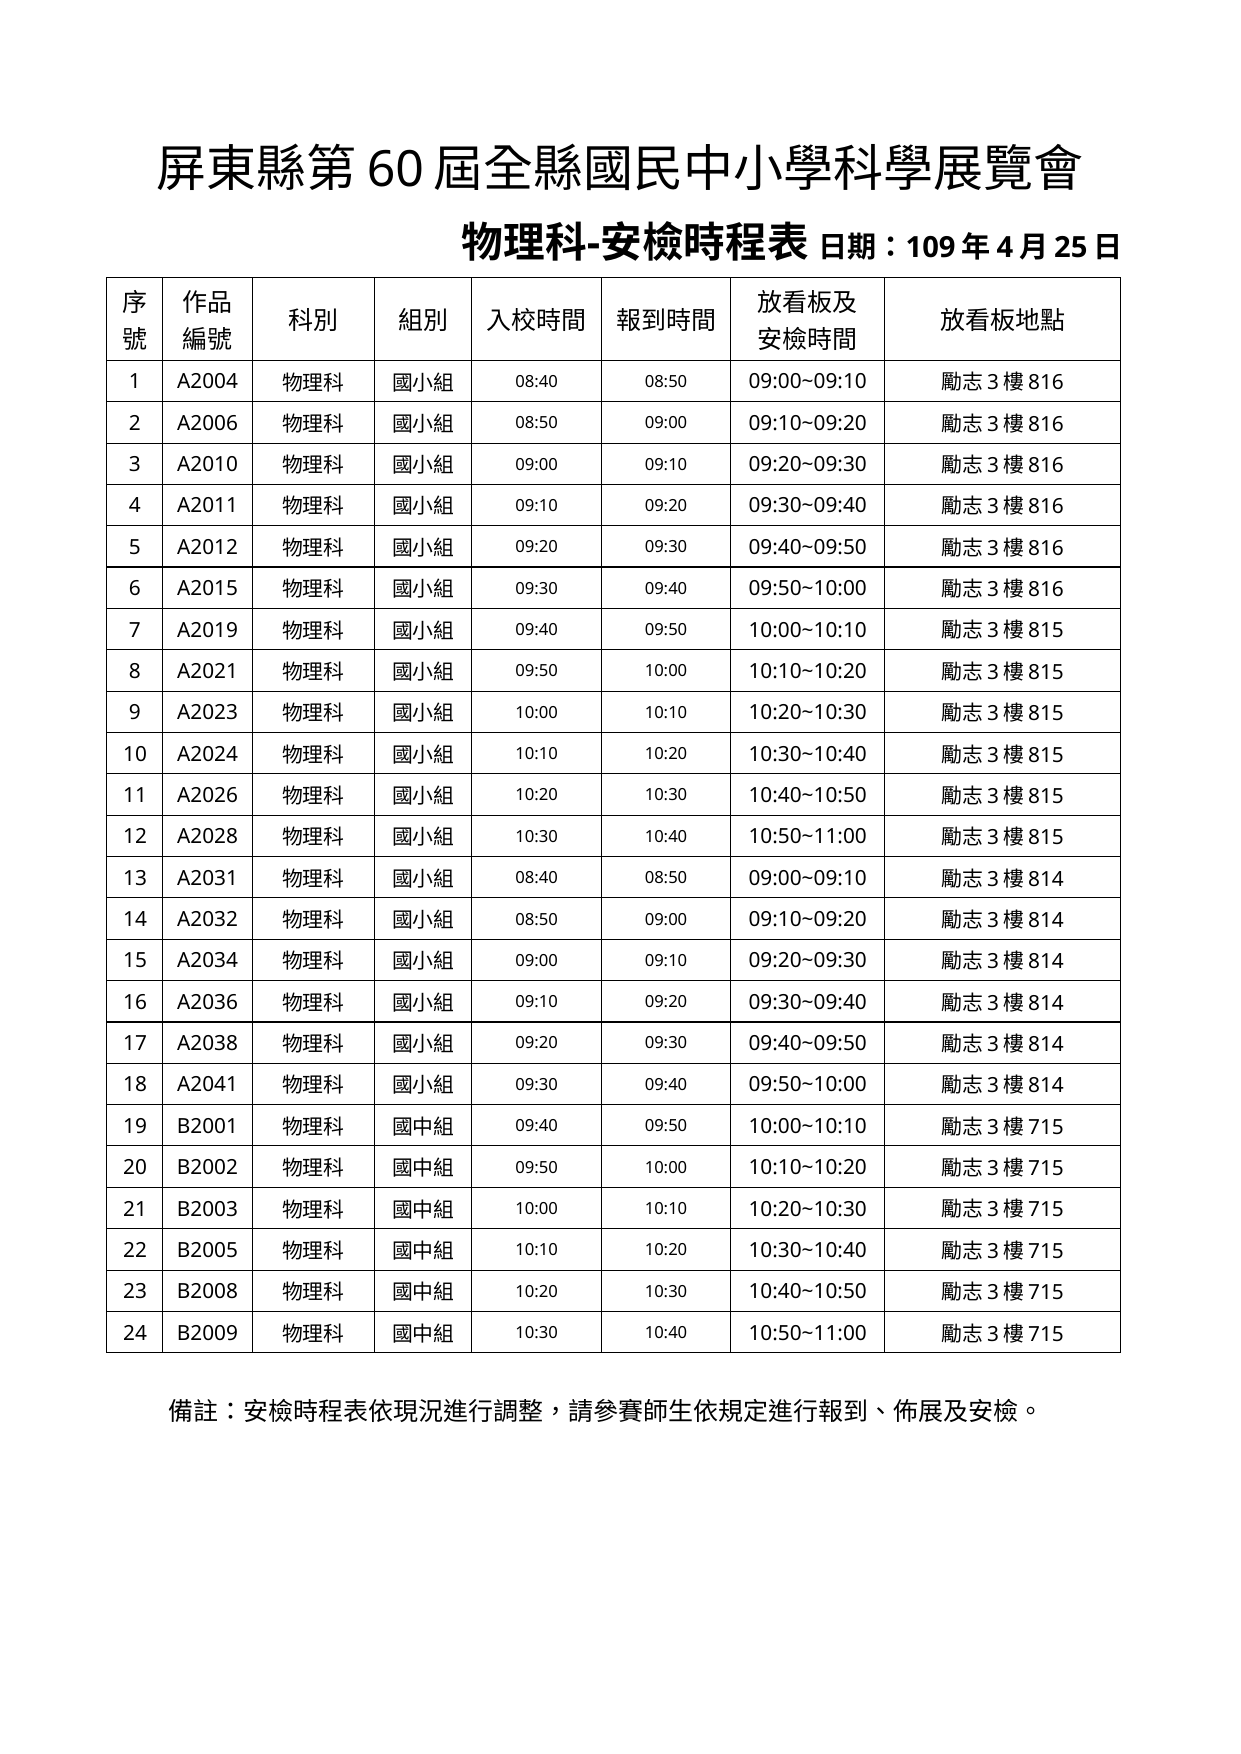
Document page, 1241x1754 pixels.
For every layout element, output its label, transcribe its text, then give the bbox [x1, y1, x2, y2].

table_cell A2011 [163, 485, 252, 525]
table_cell 09:00~09:10 [731, 361, 884, 401]
table_cell 10:00~10:10 [731, 609, 884, 649]
table_cell 勵志3樓815 [885, 733, 1120, 773]
table_cell 09:50~10:00 [731, 1064, 884, 1104]
table_cell 勵志3樓715 [885, 1188, 1120, 1228]
table_cell 勵志3樓715 [885, 1105, 1120, 1145]
table_cell 物理科 [253, 1064, 374, 1104]
text 物理科-安檢時程表 日期：109年4月25日 [118, 202, 1122, 277]
table_header 放看板及 安檢時間 [731, 278, 884, 360]
table_cell 12 [107, 816, 162, 856]
table_cell 國小組 [375, 857, 471, 897]
table_cell 4 [107, 485, 162, 525]
table_cell 勵志3樓815 [885, 692, 1120, 732]
table_cell 物理科 [253, 898, 374, 939]
table_cell A2004 [163, 361, 252, 401]
table_cell 物理科 [253, 402, 374, 442]
table_cell 09:50 [602, 1105, 730, 1145]
table_cell 勵志3樓815 [885, 609, 1120, 649]
table_cell 勵志3樓815 [885, 816, 1120, 856]
table_cell 09:20~09:30 [731, 444, 884, 484]
table_header 序號 [107, 278, 162, 360]
table_cell 09:40~09:50 [731, 526, 884, 566]
table_cell 10:10 [472, 733, 601, 773]
table_cell 物理科 [253, 444, 374, 484]
table_cell 16 [107, 981, 162, 1021]
table_cell 10:10~10:20 [731, 1146, 884, 1187]
table_cell 10:10 [602, 692, 730, 732]
table_cell 物理科 [253, 526, 374, 566]
table_cell 勵志3樓814 [885, 940, 1120, 980]
table_cell 國中組 [375, 1146, 471, 1187]
table_cell 國小組 [375, 898, 471, 939]
table_cell 物理科 [253, 733, 374, 773]
table_cell 7 [107, 609, 162, 649]
table_cell 勵志3樓816 [885, 444, 1120, 484]
table_cell 國小組 [375, 1064, 471, 1104]
text 屏東縣第60屆全縣國民中小學科學展覽會 [118, 127, 1122, 202]
table_cell A2038 [163, 1023, 252, 1063]
table_cell 物理科 [253, 940, 374, 980]
table_cell 國小組 [375, 733, 471, 773]
table_cell 10:30~10:40 [731, 1229, 884, 1269]
table_cell 09:40 [472, 609, 601, 649]
table_cell A2015 [163, 568, 252, 608]
table_cell 09:20 [472, 1023, 601, 1063]
table_cell 09:30~09:40 [731, 981, 884, 1021]
table_cell 物理科 [253, 774, 374, 814]
table_cell 國小組 [375, 816, 471, 856]
table_cell 10:20~10:30 [731, 692, 884, 732]
table_cell 10:30 [602, 774, 730, 814]
table_cell 09:40 [602, 1064, 730, 1104]
table_cell 09:20~09:30 [731, 940, 884, 980]
table_cell 國小組 [375, 650, 471, 691]
table_cell 物理科 [253, 816, 374, 856]
table_cell 勵志3樓814 [885, 1023, 1120, 1063]
table_cell 09:10~09:20 [731, 898, 884, 939]
table_cell 09:50 [472, 650, 601, 691]
table_cell B2005 [163, 1229, 252, 1269]
table_cell B2009 [163, 1312, 252, 1352]
table_cell 勵志3樓814 [885, 981, 1120, 1021]
table_cell 10:10 [472, 1229, 601, 1269]
table_cell 11 [107, 774, 162, 814]
table_cell A2036 [163, 981, 252, 1021]
table_cell A2021 [163, 650, 252, 691]
table_cell 物理科 [253, 1229, 374, 1269]
table_cell 09:30 [472, 1064, 601, 1104]
table_cell 物理科 [253, 568, 374, 608]
table_cell 10 [107, 733, 162, 773]
table_cell 08:50 [472, 898, 601, 939]
table_cell 15 [107, 940, 162, 980]
table_cell 09:10 [602, 940, 730, 980]
table_cell 國小組 [375, 609, 471, 649]
table_cell 08:50 [602, 857, 730, 897]
table_cell A2031 [163, 857, 252, 897]
table_cell 09:30 [602, 526, 730, 566]
table_cell 09:00 [472, 940, 601, 980]
table_cell 10:40~10:50 [731, 774, 884, 814]
table_cell 勵志3樓814 [885, 898, 1120, 939]
table_cell A2012 [163, 526, 252, 566]
table_cell 10:30 [472, 816, 601, 856]
table_cell 09:10 [602, 444, 730, 484]
text 備註：安檢時程表依現況進行調整，請參賽師生依規定進行報到、佈展及安檢。 [118, 1391, 1122, 1428]
table_cell 物理科 [253, 1105, 374, 1145]
table_cell 10:20 [602, 1229, 730, 1269]
table_cell 13 [107, 857, 162, 897]
table_cell 國小組 [375, 568, 471, 608]
table_cell A2019 [163, 609, 252, 649]
table_cell 09:30~09:40 [731, 485, 884, 525]
table_cell 10:50~11:00 [731, 1312, 884, 1352]
table_cell 23 [107, 1271, 162, 1311]
table_cell 勵志3樓715 [885, 1146, 1120, 1187]
table_cell 8 [107, 650, 162, 691]
table_cell 10:20 [602, 733, 730, 773]
table_cell 09:50 [602, 609, 730, 649]
table_cell A2006 [163, 402, 252, 442]
table_cell 10:00 [602, 650, 730, 691]
table_cell 物理科 [253, 609, 374, 649]
table_cell 09:20 [472, 526, 601, 566]
table_cell 6 [107, 568, 162, 608]
table_cell 10:00 [602, 1146, 730, 1187]
table_cell 10:50~11:00 [731, 816, 884, 856]
table_cell 勵志3樓715 [885, 1229, 1120, 1269]
table_cell 勵志3樓715 [885, 1271, 1120, 1311]
table_cell 物理科 [253, 692, 374, 732]
table_cell 10:40 [602, 1312, 730, 1352]
table_cell 09:10 [472, 485, 601, 525]
table_cell A2024 [163, 733, 252, 773]
table_cell 國小組 [375, 444, 471, 484]
table_cell 10:00 [472, 1188, 601, 1228]
table_cell 物理科 [253, 485, 374, 525]
table_header 報到時間 [602, 278, 730, 360]
table_cell 09:40~09:50 [731, 1023, 884, 1063]
table_cell 09:30 [472, 568, 601, 608]
table_cell 10:40~10:50 [731, 1271, 884, 1311]
table_cell A2026 [163, 774, 252, 814]
table_cell 國中組 [375, 1188, 471, 1228]
table_cell A2034 [163, 940, 252, 980]
table_cell 國小組 [375, 692, 471, 732]
table_cell 10:00~10:10 [731, 1105, 884, 1145]
table_cell 物理科 [253, 857, 374, 897]
table_cell 勵志3樓815 [885, 774, 1120, 814]
table_cell 國小組 [375, 402, 471, 442]
table_cell 08:40 [472, 361, 601, 401]
table_cell 09:20 [602, 485, 730, 525]
table_cell 物理科 [253, 1146, 374, 1187]
table_cell 09:50 [472, 1146, 601, 1187]
table_cell A2028 [163, 816, 252, 856]
table_cell 09:10~09:20 [731, 402, 884, 442]
table_cell 國中組 [375, 1105, 471, 1145]
table_cell 物理科 [253, 650, 374, 691]
table_cell 08:50 [472, 402, 601, 442]
table_header 放看板地點 [885, 278, 1120, 360]
table_cell 21 [107, 1188, 162, 1228]
table_cell A2023 [163, 692, 252, 732]
table_cell 10:10 [602, 1188, 730, 1228]
table_cell 10:40 [602, 816, 730, 856]
table_cell 17 [107, 1023, 162, 1063]
table_cell 09:20 [602, 981, 730, 1021]
table_cell 10:10~10:20 [731, 650, 884, 691]
table_cell 19 [107, 1105, 162, 1145]
table_cell A2010 [163, 444, 252, 484]
table_cell B2008 [163, 1271, 252, 1311]
table_cell 10:20 [472, 1271, 601, 1311]
table_header 入校時間 [472, 278, 601, 360]
table_cell A2041 [163, 1064, 252, 1104]
table_cell 09:40 [472, 1105, 601, 1145]
table_cell 國小組 [375, 485, 471, 525]
table_cell 國小組 [375, 940, 471, 980]
table_cell 物理科 [253, 981, 374, 1021]
table_cell B2001 [163, 1105, 252, 1145]
table_cell 10:20~10:30 [731, 1188, 884, 1228]
table_cell 09:30 [602, 1023, 730, 1063]
table_cell 09:40 [602, 568, 730, 608]
table_cell 勵志3樓815 [885, 650, 1120, 691]
table_cell 物理科 [253, 1023, 374, 1063]
table_cell 國小組 [375, 981, 471, 1021]
table_cell 10:30 [472, 1312, 601, 1352]
table_cell 08:50 [602, 361, 730, 401]
table_cell B2002 [163, 1146, 252, 1187]
table_cell 物理科 [253, 1271, 374, 1311]
table_cell 10:30 [602, 1271, 730, 1311]
table_header 科別 [253, 278, 374, 360]
table_cell 08:40 [472, 857, 601, 897]
table_header 作品編號 [163, 278, 252, 360]
table_cell 國中組 [375, 1229, 471, 1269]
table_cell 5 [107, 526, 162, 566]
table_cell 國小組 [375, 1023, 471, 1063]
table_cell 10:00 [472, 692, 601, 732]
table_header 組別 [375, 278, 471, 360]
table_cell 09:00 [602, 898, 730, 939]
table_cell 物理科 [253, 361, 374, 401]
table_cell 09:50~10:00 [731, 568, 884, 608]
table_cell 20 [107, 1146, 162, 1187]
table_cell A2032 [163, 898, 252, 939]
table_cell 勵志3樓816 [885, 485, 1120, 525]
table_cell 1 [107, 361, 162, 401]
table_cell 國中組 [375, 1312, 471, 1352]
table_cell B2003 [163, 1188, 252, 1228]
table_cell 國中組 [375, 1271, 471, 1311]
table_cell 國小組 [375, 526, 471, 566]
table_cell 9 [107, 692, 162, 732]
table_cell 09:10 [472, 981, 601, 1021]
table_cell 18 [107, 1064, 162, 1104]
table_cell 勵志3樓816 [885, 526, 1120, 566]
table_cell 22 [107, 1229, 162, 1269]
table_cell 勵志3樓816 [885, 568, 1120, 608]
table_cell 國小組 [375, 361, 471, 401]
table_cell 14 [107, 898, 162, 939]
table_cell 物理科 [253, 1188, 374, 1228]
table_cell 09:00~09:10 [731, 857, 884, 897]
table_cell 24 [107, 1312, 162, 1352]
table_cell 09:00 [602, 402, 730, 442]
table_cell 10:20 [472, 774, 601, 814]
table_cell 物理科 [253, 1312, 374, 1352]
table_cell 勵志3樓814 [885, 1064, 1120, 1104]
table_cell 勵志3樓814 [885, 857, 1120, 897]
table_cell 勵志3樓715 [885, 1312, 1120, 1352]
table_cell 3 [107, 444, 162, 484]
table_cell 2 [107, 402, 162, 442]
table_cell 勵志3樓816 [885, 361, 1120, 401]
table_cell 09:00 [472, 444, 601, 484]
table_cell 勵志3樓816 [885, 402, 1120, 442]
table_cell 國小組 [375, 774, 471, 814]
table_cell 10:30~10:40 [731, 733, 884, 773]
